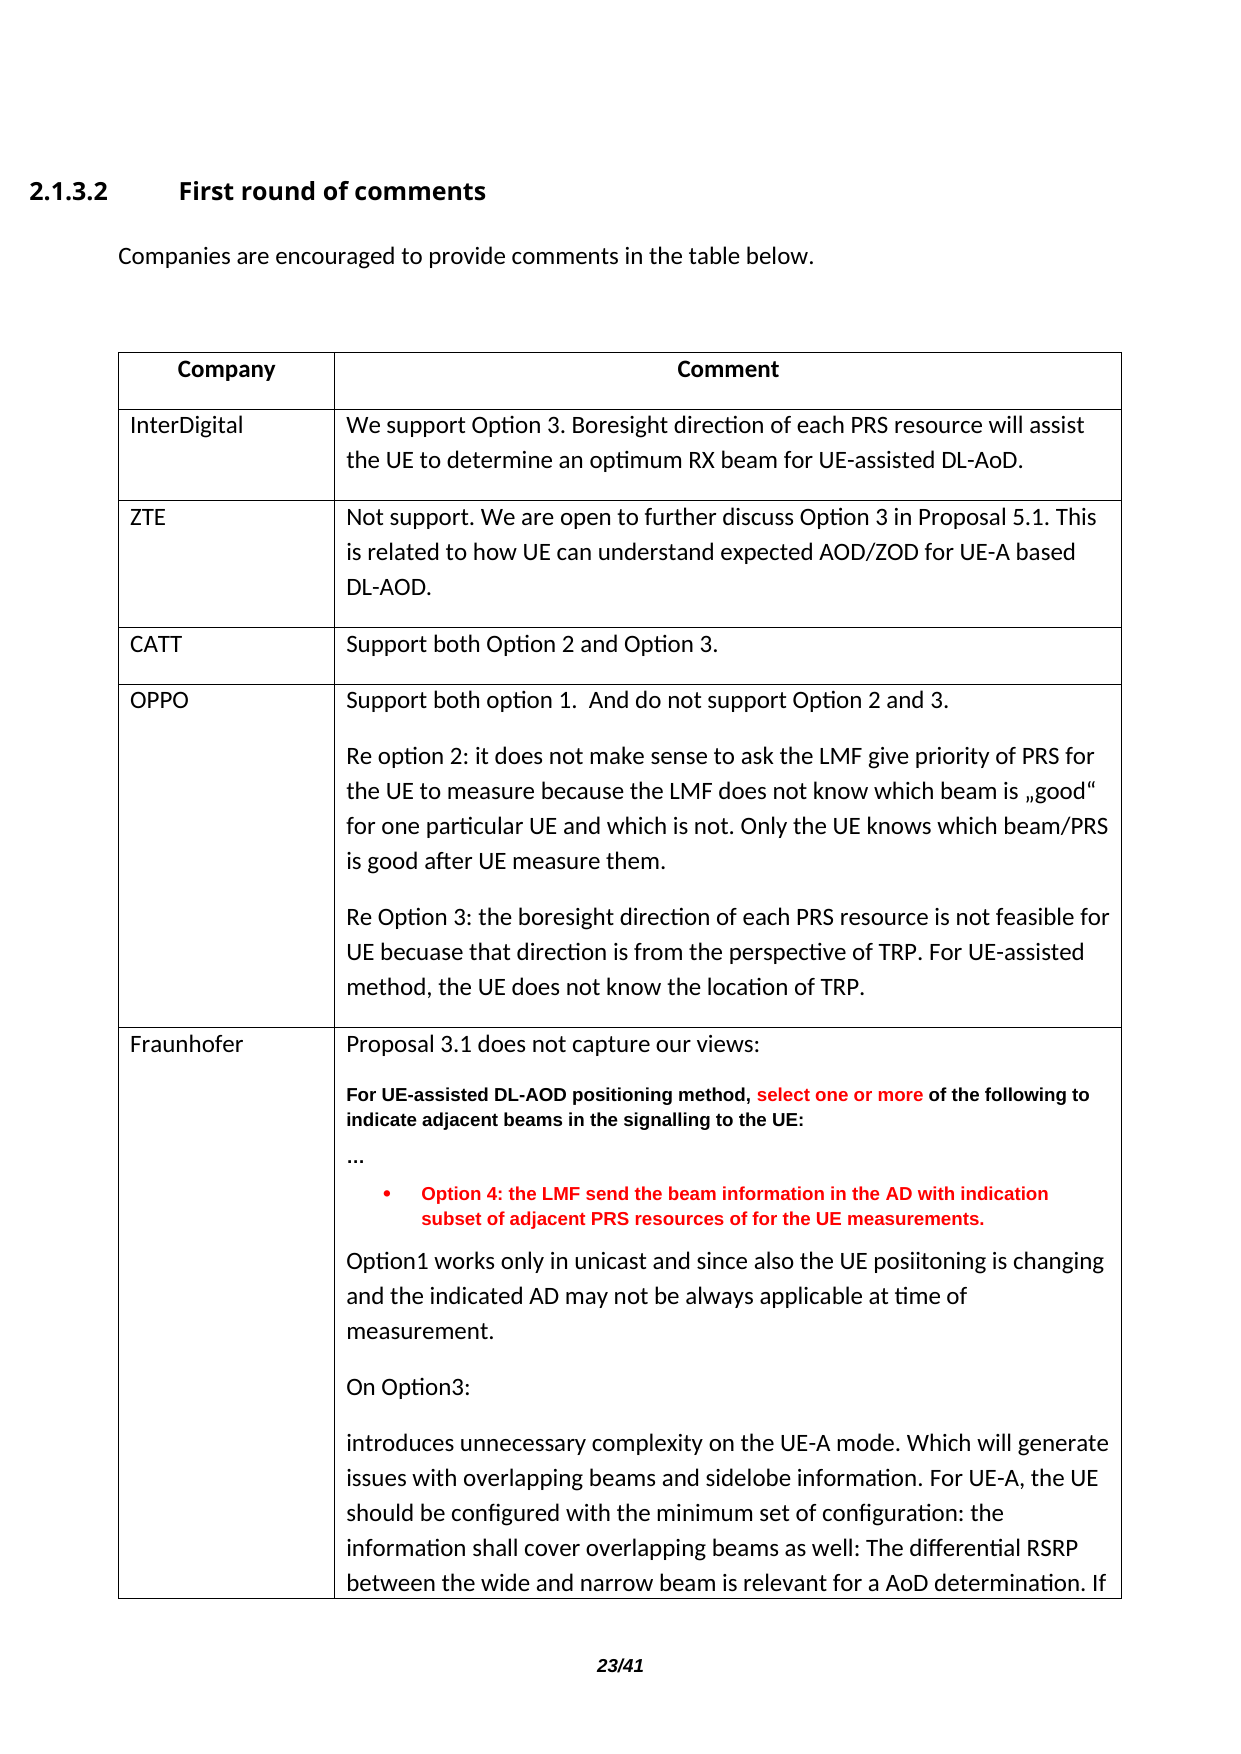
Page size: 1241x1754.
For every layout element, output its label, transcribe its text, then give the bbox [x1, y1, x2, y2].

table_cell Fraunhofer [119, 1028, 334, 1597]
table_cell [335, 1028, 1121, 1597]
table_cell OPPO [119, 685, 334, 1027]
table_header Company [119, 353, 334, 408]
table_cell Support both option 1. And do not support Option 2 and 3. Re option 2: it does not make sense to ask the LMF give priority of PRS for the UE to measure because the LMF does not know which beam is „good“ for one particular UE and which is not. Only the UE knows which beam/PRS is good after UE measure them. Re Option 3: the boresight direction of each PRS resource is not feasible for UE becuase that direction is from the perspective of TRP. For UE-assisted method, the UE does not know the location of TRP. [335, 685, 1121, 1027]
table_cell InterDigital [119, 410, 334, 500]
table_header Comment [335, 353, 1121, 408]
table_cell ZTE [119, 501, 334, 627]
table_cell We support Option 3. Boresight direction of each PRS resource will assist the UE to determine an optimum RX beam for UE-assisted DL-AoD. [335, 410, 1121, 500]
table_cell Support both Option 2 and Option 3. [335, 628, 1121, 683]
table_cell Not support. We are open to further discuss Option 3 in Proposal 5.1. This is related to how UE can understand expected AOD/ZOD for UE-A based DL-AOD. [335, 501, 1121, 627]
text Companies are encouraged to provide comments in the table below. [118, 240, 1122, 271]
table_cell CATT [119, 628, 334, 683]
subtitle First round of comments [29, 174, 1122, 208]
